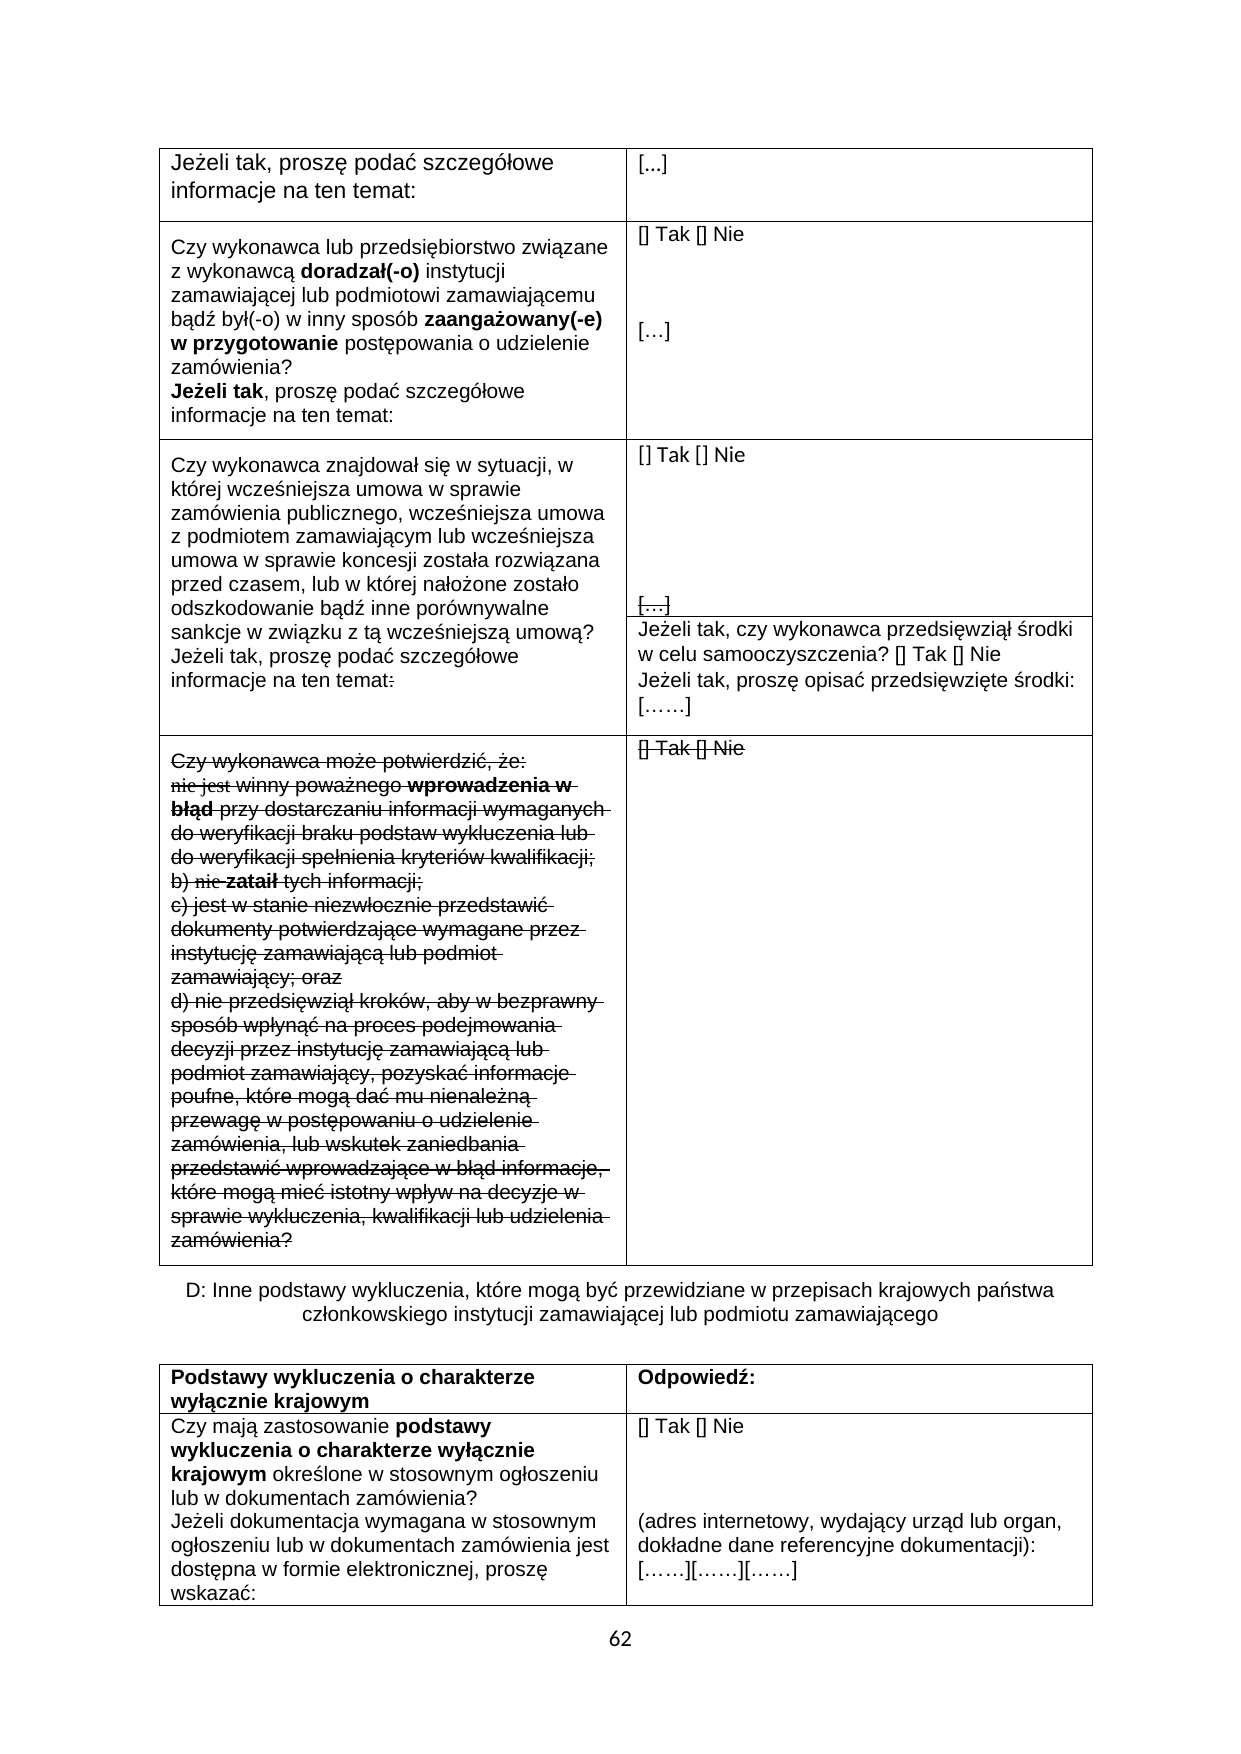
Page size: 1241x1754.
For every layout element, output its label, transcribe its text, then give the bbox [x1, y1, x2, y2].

table_header Odpowiedź: [627, 1365, 1092, 1412]
table_cell [] Tak [] Nie […] [627, 222, 1092, 439]
table_header Podstawy wykluczenia o charakterze wyłącznie krajowym [160, 1365, 626, 1412]
table_cell [] Tak [] Nie (adres internetowy, wydający urząd lub organ, dokładne dane referencyjne dokumentacji): [……][……][……] [627, 1414, 1092, 1605]
table_cell Czy wykonawca może potwierdzić, że: nie jest winny poważnego wprowadzenia w błąd przy dostarczaniu informacji wymaganych do weryfikacji braku podstaw wykluczenia lub do weryfikacji spełnienia kryteriów kwalifikacji; b) nie zataił tych informacji; c) jest w stanie niezwłocznie przedstawić dokumenty potwierdzające wymagane przez instytucję zamawiającą lub podmiot zamawiający; oraz d) nie przedsięwziął kroków, aby w bezprawny sposób wpłynąć na proces podejmowania decyzji przez instytucję zamawiającą lub podmiot zamawiający, pozyskać informacje poufne, które mogą dać mu nienależną przewagę w postępowaniu o udzielenie zamówienia, lub wskutek zaniedbania przedstawić wprowadzające w błąd informacje, które mogą mieć istotny wpływ na decyzje w sprawie wykluczenia, kwalifikacji lub udzielenia zamówienia? [160, 736, 626, 1264]
table_cell Jeżeli tak, czy wykonawca przedsięwziął środki w celu samooczyszczenia? [] Tak [] Nie Jeżeli tak, proszę opisać przedsięwzięte środki: [……] [627, 617, 1092, 735]
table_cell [160, 149, 626, 221]
table_cell [] Tak [] Nie [627, 736, 1092, 1264]
table_cell [] Tak [] Nie […] [627, 440, 1092, 616]
table_cell Czy wykonawca lub przedsiębiorstwo związane z wykonawcą doradzał(-o) instytucji zamawiającej lub podmiotowi zamawiającemu bądź był(-o) w inny sposób zaangażowany(-e) w przygotowanie postępowania o udzielenie zamówienia? Jeżeli tak, proszę podać szczegółowe informacje na ten temat: [160, 222, 626, 439]
text D: Inne podstawy wykluczenia, które mogą być przewidziane w przepisach krajowych państwa członkowskiego instytucji zamawiającej lub podmiotu zamawiającego [148, 1278, 1093, 1326]
table_cell Czy mają zastosowanie podstawy wykluczenia o charakterze wyłącznie krajowym określone w stosownym ogłoszeniu lub w dokumentach zamówienia? Jeżeli dokumentacja wymagana w stosownym ogłoszeniu lub w dokumentach zamówienia jest dostępna w formie elektronicznej, proszę wskazać: [160, 1414, 626, 1605]
table_cell Czy wykonawca znajdował się w sytuacji, w której wcześniejsza umowa w sprawie zamówienia publicznego, wcześniejsza umowa z podmiotem zamawiającym lub wcześniejsza umowa w sprawie koncesji została rozwiązana przed czasem, lub w której nałożone zostało odszkodowanie bądź inne porównywalne sankcje w związku z tą wcześniejszą umową? Jeżeli tak, proszę podać szczegółowe informacje na ten temat: [160, 440, 626, 735]
table_cell [] Tak [] Nie […] [627, 149, 1092, 221]
